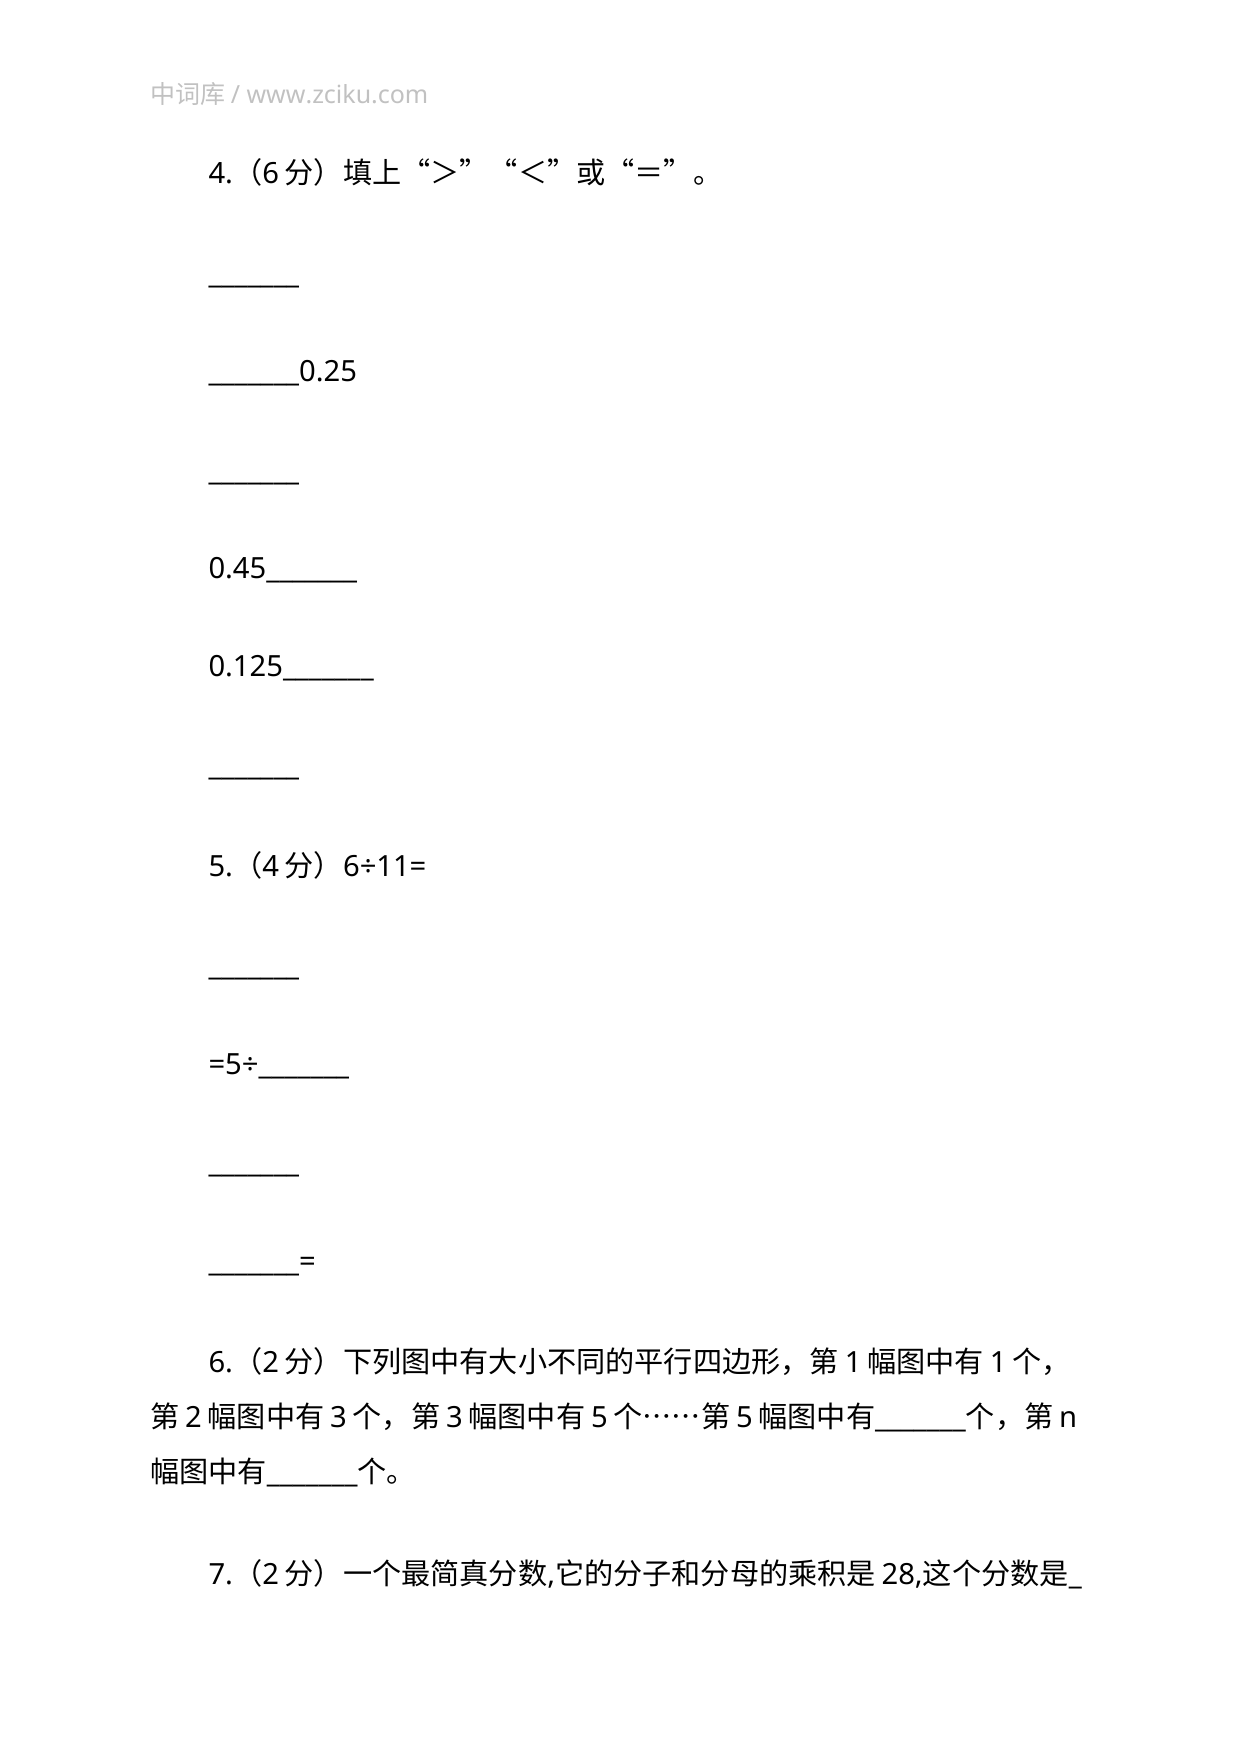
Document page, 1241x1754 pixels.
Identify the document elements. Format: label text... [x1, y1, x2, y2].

text 0.125_______ [150, 646, 1090, 685]
text _______ [150, 449, 1090, 488]
text _______ [150, 252, 1090, 292]
text 5.（4分）6÷11= [150, 843, 1090, 885]
text _______0.25 [150, 350, 1090, 390]
text 4.（6分）填上“＞”“＜”或“＝”。 [150, 150, 1090, 192]
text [150, 1550, 1090, 1593]
text _______ [150, 944, 1090, 984]
text _______ [150, 744, 1090, 784]
text _______ [150, 1141, 1090, 1181]
text 0.45_______ [150, 547, 1090, 587]
text _______= [150, 1240, 1090, 1279]
text =5÷_______ [150, 1043, 1090, 1083]
text 6.（2分）下列图中有大小不同的平行四边形，第1幅图中有1个，第2幅图中有3个，第3幅图中有5个……第5幅图中有_______个，第n幅图中有_______个。 [150, 1338, 1090, 1491]
